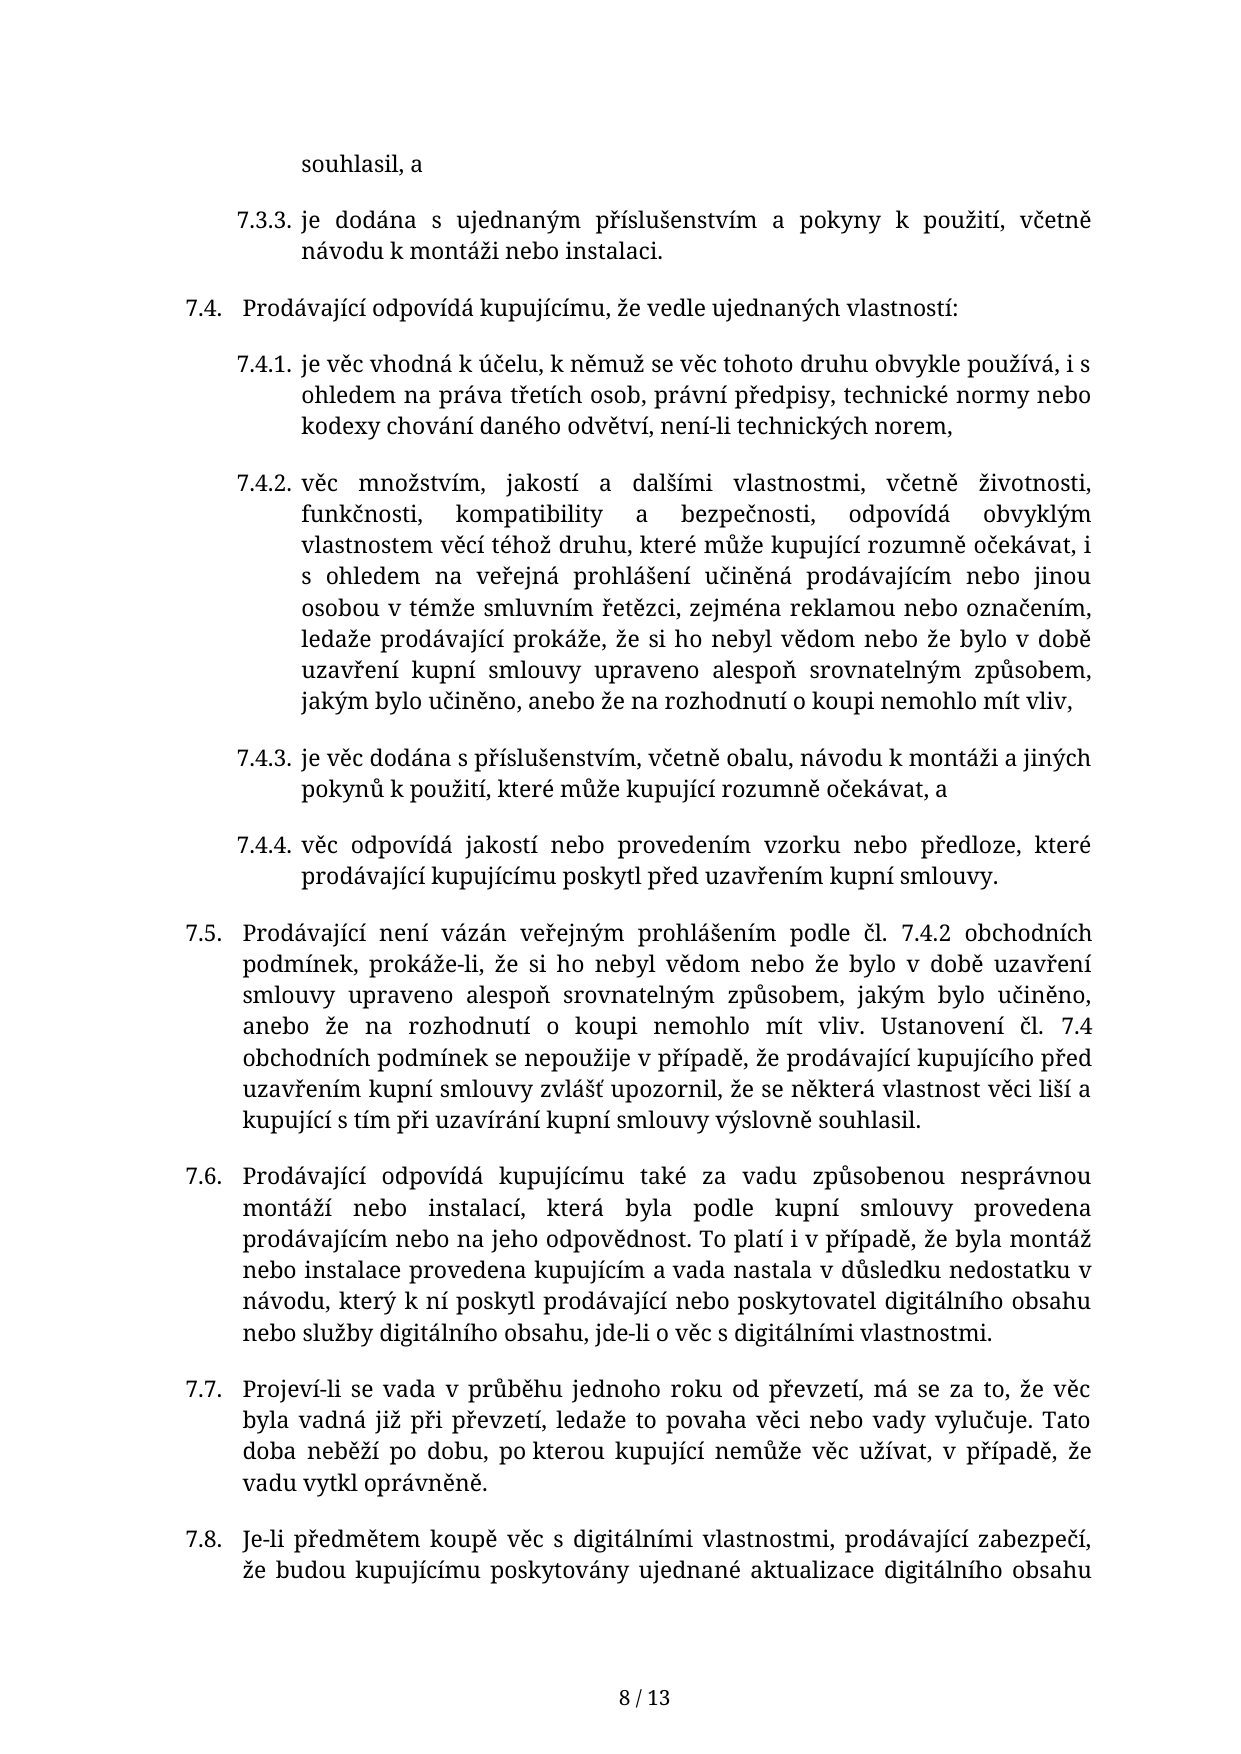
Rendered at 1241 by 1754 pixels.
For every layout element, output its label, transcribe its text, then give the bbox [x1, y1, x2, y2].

text Prodávající odpovídá kupujícímu, že vedle ujednaných vlastností: [185, 291, 1092, 323]
list věc odpovídá jakostí nebo provedením vzorku nebo předloze, které prodávající kupujícímu poskytl před uzavřením kupní smlouvy. [236, 829, 1092, 891]
list je věc dodána s příslušenstvím, včetně obalu, návodu k montáži a jiných pokynů k použití, které může kupující rozumně očekávat, a [236, 741, 1092, 804]
list je dodána s ujednaným příslušenstvím a pokyny k použití, včetně návodu k montáži nebo instalaci. [236, 204, 1092, 266]
text Prodávající odpovídá kupujícímu také za vadu způsobenou nesprávnou montáží nebo instalací, která byla podle kupní smlouvy provedena prodávajícím nebo na jeho odpovědnost. To platí i v případě, že byla montáž nebo instalace provedena kupujícím a vada nastala v důsledku nedostatku v návodu, který k ní poskytl prodávající nebo poskytovatel digitálního obsahu nebo služby digitálního obsahu, jde-li o věc s digitálními vlastnostmi. [185, 1160, 1092, 1348]
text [185, 1523, 1092, 1585]
text Projeví-li se vada v průběhu jednoho roku od převzetí, má se za to, že věc byla vadná již při převzetí, ledaže to povaha věci nebo vady vylučuje. Tato doba neběží po dobu, po kterou kupující nemůže věc užívat, v případě, že vadu vytkl oprávněně. [185, 1373, 1092, 1498]
list věc množstvím, jakostí a dalšími vlastnostmi, včetně životnosti, funkčnosti, kompatibility a bezpečnosti, odpovídá obvyklým vlastnostem věcí téhož druhu, které může kupující rozumně očekávat, i s ohledem na veřejná prohlášení učiněná prodávajícím nebo jinou osobou v témže smluvním řetězci, zejména reklamou nebo označením, ledaže prodávající prokáže, že si ho nebyl vědom nebo že bylo v době uzavření kupní smlouvy upraveno alespoň srovnatelným způsobem, jakým bylo učiněno, anebo že na rozhodnutí o koupi nemohlo mít vliv, [236, 466, 1092, 716]
text Prodávající není vázán veřejným prohlášením podle čl. 7.4.2 obchodních podmínek, prokáže-li, že si ho nebyl vědom nebo že bylo v době uzavření smlouvy upraveno alespoň srovnatelným způsobem, jakým bylo učiněno, anebo že na rozhodnutí o koupi nemohlo mít vliv. Ustanovení čl. 7.4 obchodních podmínek se nepoužije v případě, že prodávající kupujícího před uzavřením kupní smlouvy zvlášť upozornil, že se některá vlastnost věci liší a kupující s tím při uzavírání kupní smlouvy výslovně souhlasil. [185, 916, 1092, 1135]
list je věc vhodná k účelu, k němuž se věc tohoto druhu obvykle používá, i s ohledem na práva třetích osob, právní předpisy, technické normy nebo kodexy chování daného odvětví, není-li technických norem, [236, 348, 1092, 441]
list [236, 148, 1092, 179]
